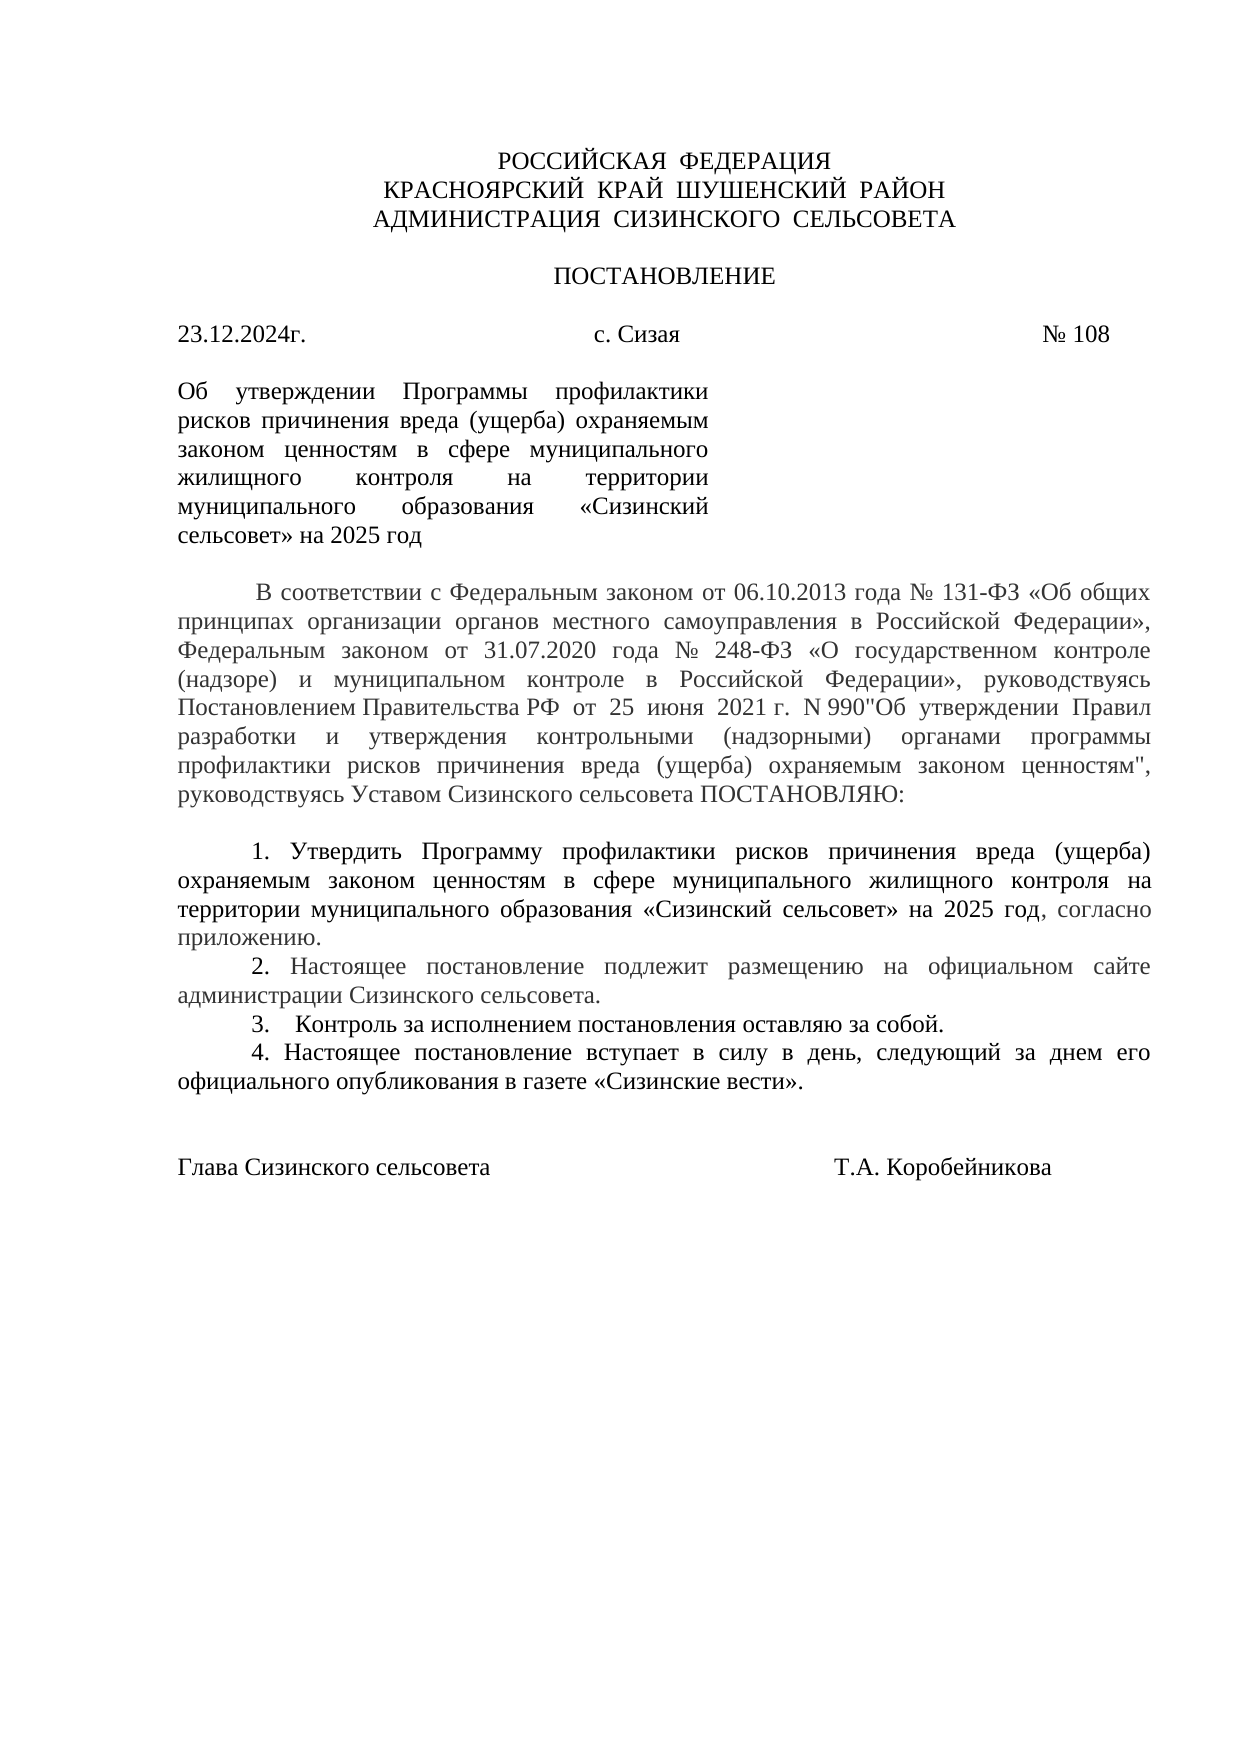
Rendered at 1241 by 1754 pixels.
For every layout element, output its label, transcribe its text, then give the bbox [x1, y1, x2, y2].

text 1. Утвердить Программу профилактики рисков причинения вреда (ущерба) охраняемым законом ценностям в сфере муниципального жилищного контроля на территории муниципального образования «Сизинский сельсовет» на 2025 год, согласно приложению. [177, 836, 1152, 951]
text 2. Настоящее постановление подлежит размещению на официальном сайте администрации Сизинского сельсовета. [177, 951, 1152, 1009]
text 4. Настоящее постановление вступает в силу в день, следующий за днем его официального опубликования в газете «Сизинские вести». [177, 1037, 1152, 1095]
text 3. Контроль за исполнением постановления оставляю за собой. [177, 1009, 1152, 1037]
text Глава Сизинского сельсовета Т.А. Коробейникова [177, 1152, 1152, 1181]
text Об утверждении Программы профилактики рисков причинения вреда (ущерба) охраняемым законом ценностям в сфере муниципального жилищного контроля на территории муниципального образования «Сизинский сельсовет» на 2025 год [177, 376, 709, 549]
text КРАСНОЯРСКИЙ КРАЙ ШУШЕНСКИЙ РАЙОН [177, 175, 1152, 204]
text АДМИНИСТРАЦИЯ СИЗИНСКОГО СЕЛЬСОВЕТА [177, 204, 1152, 232]
text 23.12.2024г. с. Сизая № 108 [177, 319, 1152, 347]
text РОССИЙСКАЯ ФЕДЕРАЦИЯ [177, 146, 1152, 175]
text В соответствии с Федеральным законом от 06.10.2013 года № 131-ФЗ «Об общих принципах организации органов местного самоуправления в Российской Федерации», Федеральным законом от 31.07.2020 года № 248-ФЗ «О государственном контроле (надзоре) и муниципальном контроле в Российской Федерации», руководствуясь Постановлением Правительства РФ от 25 июня 2021 г. N 990"Об утверждении Правил разработки и утверждения контрольными (надзорными) органами программы профилактики рисков причинения вреда (ущерба) охраняемым законом ценностям", руководствуясь Уставом Сизинского сельсовета ПОСТАНОВЛЯЮ: [177, 577, 1152, 807]
text ПОСТАНОВЛЕНИЕ [177, 261, 1152, 290]
